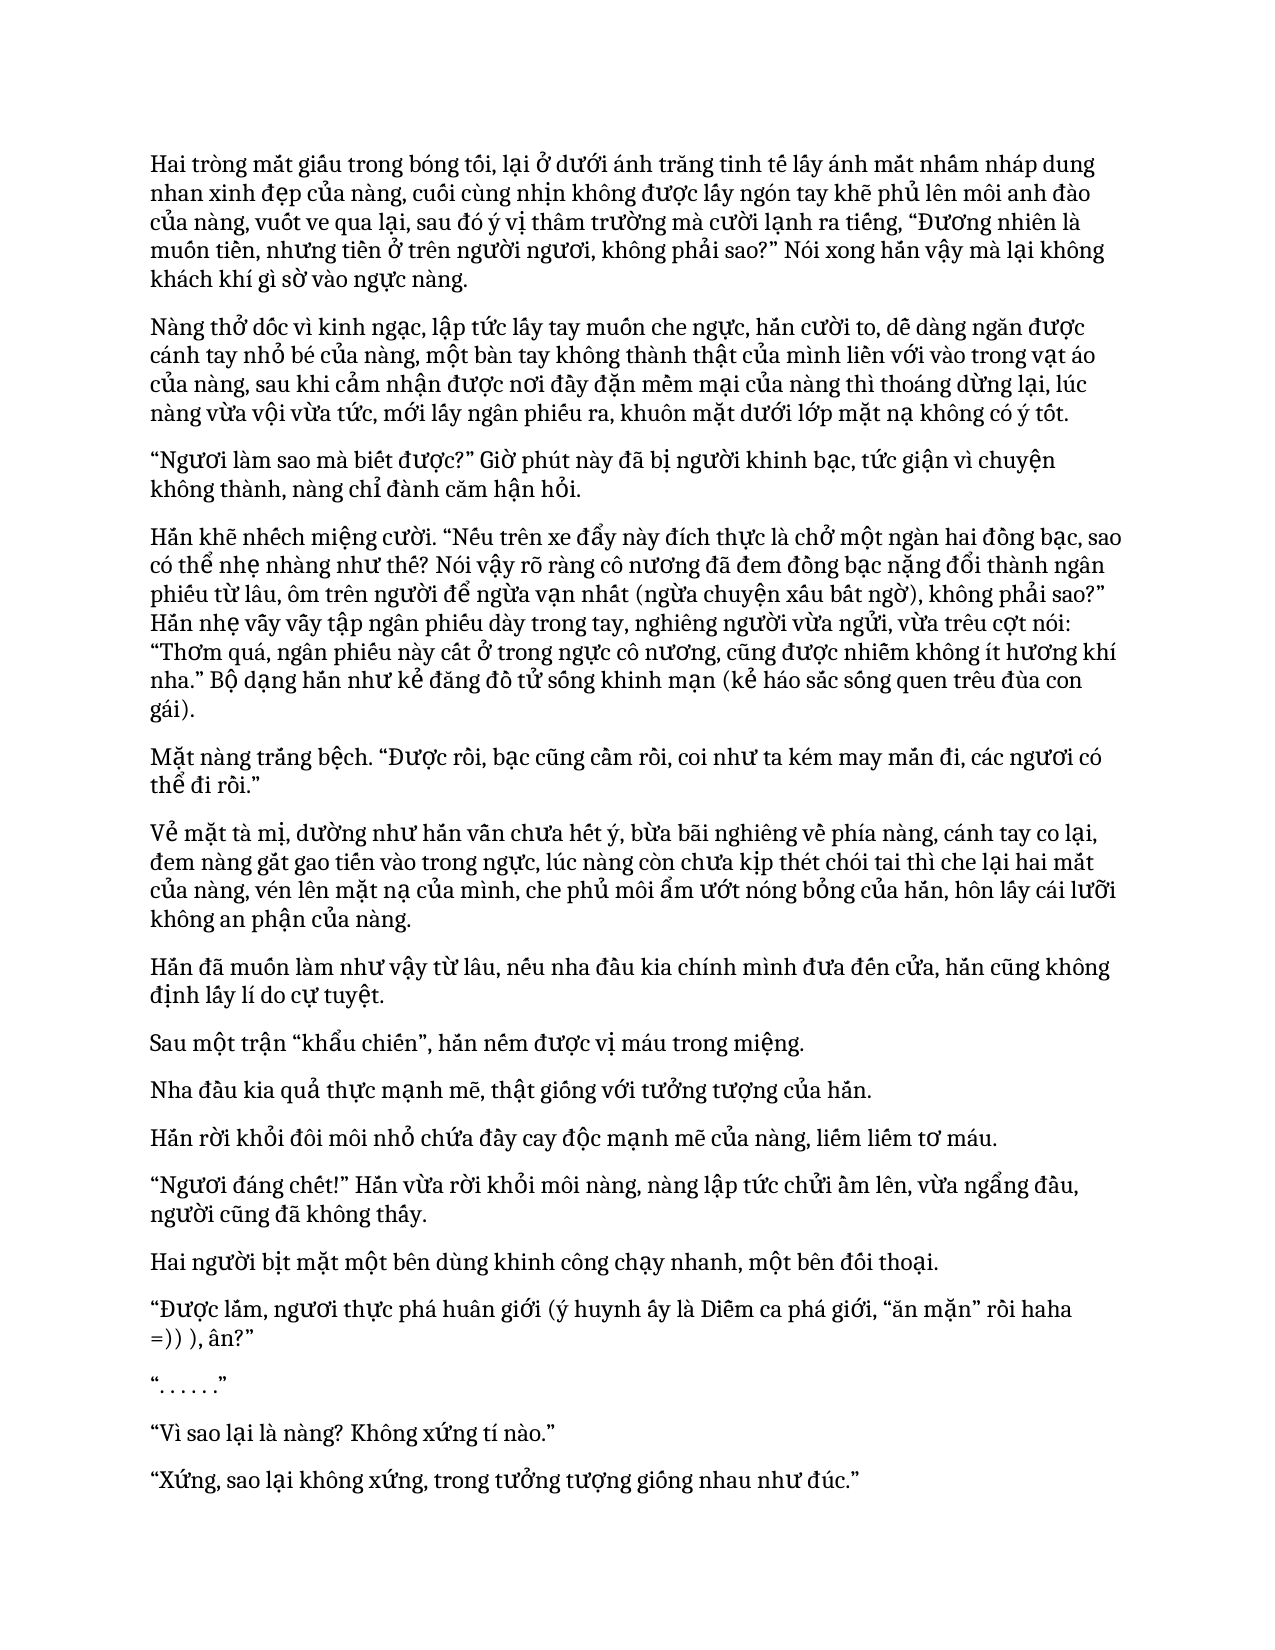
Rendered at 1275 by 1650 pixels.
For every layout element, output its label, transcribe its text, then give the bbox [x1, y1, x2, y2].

text Hai tròng mắt giấu trong bóng tối, lại ở dưới ánh trăng tinh tế lấy ánh mắt nhấm nháp dung nhan xinh đẹp của nàng, cuối cùng nhịn không được lấy ngón tay khẽ phủ lên môi anh đào của nàng, vuốt ve qua lại, sau đó ý vị thâm trường mà cười lạnh ra tiếng, “Đương nhiên là muốn tiền, nhưng tiền ở trên người ngươi, không phải sao?” Nói xong hắn vậy mà lại không khách khí gì sờ vào ngực nàng. [150, 150, 1125, 294]
text Nàng thở dốc vì kinh ngạc, lập tức lấy tay muốn che ngực, hắn cười to, dễ dàng ngăn được cánh tay nhỏ bé của nàng, một bàn tay không thành thật của mình liền với vào trong vạt áo của nàng, sau khi cảm nhận được nơi đầy đặn mềm mại của nàng thì thoáng dừng lại, lúc nàng vừa vội vừa tức, mới lấy ngân phiếu ra, khuôn mặt dưới lớp mặt nạ không có ý tốt. [150, 312, 1125, 427]
text “Ngươi làm sao mà biết được?” Giờ phút này đã bị người khinh bạc, tức giận vì chuyện không thành, nàng chỉ đành căm hận hỏi. [150, 446, 1125, 504]
text “Vì sao lại là nàng? Không xứng tí nào.” [150, 1419, 1125, 1447]
text Hắn khẽ nhếch miệng cười. “Nếu trên xe đẩy này đích thực là chở một ngàn hai đồng bạc, sao có thể nhẹ nhàng như thế? Nói vậy rõ ràng cô nương đã đem đồng bạc nặng đổi thành ngân phiếu từ lâu, ôm trên người để ngừa vạn nhất (ngừa chuyện xấu bất ngờ), không phải sao?” Hắn nhẹ vẫy vẫy tập ngân phiếu dày trong tay, nghiêng người vừa ngửi, vừa trêu cợt nói: “Thơm quá, ngân phiếu này cất ở trong ngực cô nương, cũng được nhiễm không ít hương khí nha.” Bộ dạng hắn như kẻ đăng đồ tử sống khinh mạn (kẻ háo sắc sống quen trêu đùa con gái). [150, 522, 1125, 724]
text “Được lắm, ngươi thực phá huân giới (ý huynh ấy là Diễm ca phá giới, “ăn mặn” rồi haha =)) ), ân?” [150, 1295, 1125, 1352]
text Hắn đã muốn làm như vậy từ lâu, nếu nha đầu kia chính mình đưa đến cửa, hắn cũng không định lấy lí do cự tuyệt. [150, 952, 1125, 1010]
text “. . . . . .” [150, 1371, 1125, 1400]
text “Ngươi đáng chết!” Hắn vừa rời khỏi môi nàng, nàng lập tức chửi ầm lên, vừa ngẩng đầu, người cũng đã không thấy. [150, 1171, 1125, 1229]
text Sau một trận “khẩu chiến”, hắn nếm được vị máu trong miệng. [150, 1029, 1125, 1057]
text Mặt nàng trắng bệch. “Được rồi, bạc cũng cầm rồi, coi như ta kém may mắn đi, các ngươi có thể đi rồi.” [150, 742, 1125, 800]
text Hắn rời khỏi đôi môi nhỏ chứa đầy cay độc mạnh mẽ của nàng, liếm liếm tơ máu. [150, 1124, 1125, 1152]
text Hai người bịt mặt một bên dùng khinh công chạy nhanh, một bên đối thoại. [150, 1247, 1125, 1276]
text Nha đầu kia quả thực mạnh mẽ, thật giống với tưởng tượng của hắn. [150, 1076, 1125, 1105]
text “Xứng, sao lại không xứng, trong tưởng tượng giống nhau như đúc.” [150, 1466, 1125, 1495]
text Vẻ mặt tà mị, dường như hắn vẫn chưa hết ý, bừa bãi nghiêng về phía nàng, cánh tay co lại, đem nàng gắt gao tiến vào trong ngực, lúc nàng còn chưa kịp thét chói tai thì che lại hai mắt của nàng, vén lên mặt nạ của mình, che phủ môi ẩm ướt nóng bỏng của hắn, hôn lấy cái lưỡi không an phận của nàng. [150, 819, 1125, 934]
